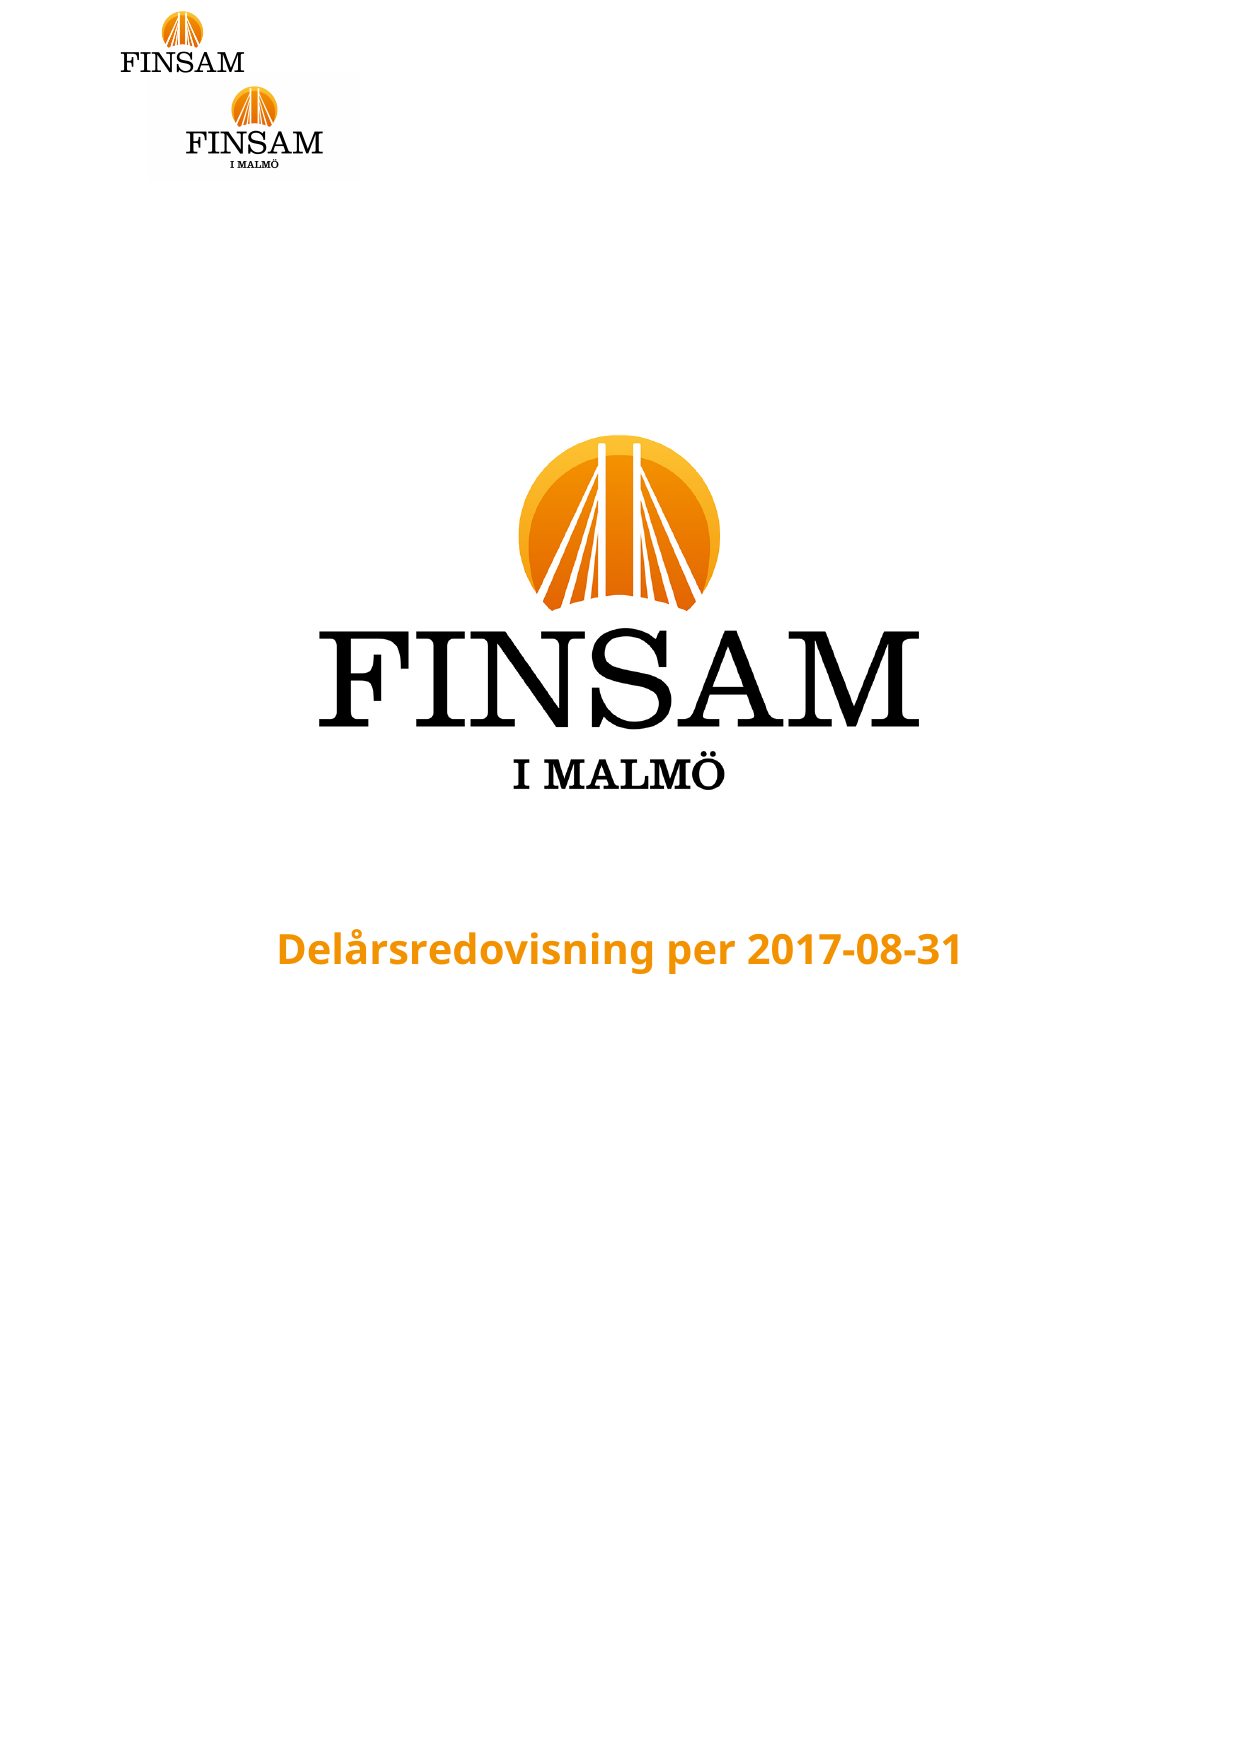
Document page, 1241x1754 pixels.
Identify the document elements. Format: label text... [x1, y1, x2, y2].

subtitle Delårsredovisning per 2017-08-31 [148, 920, 1093, 977]
picture [147, 377, 1092, 846]
picture [85, 0, 362, 181]
